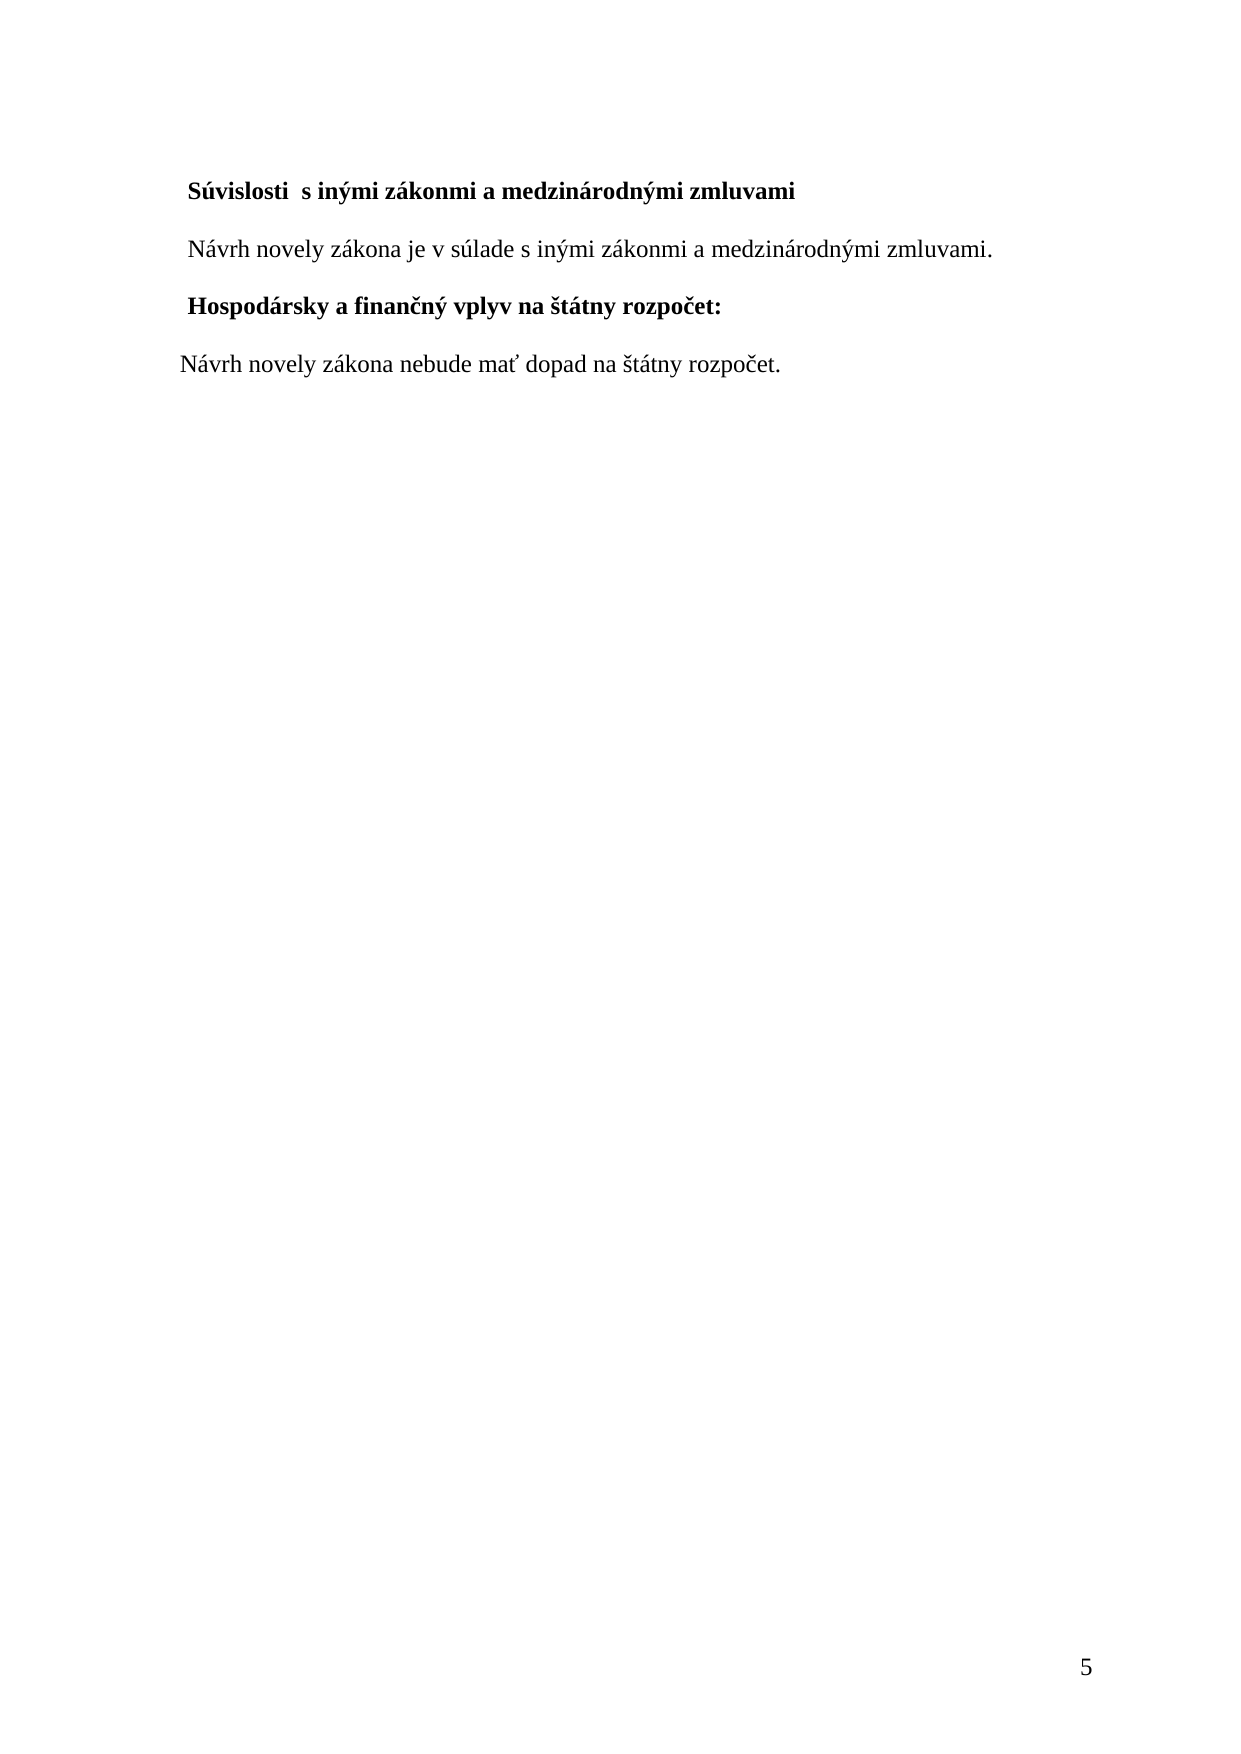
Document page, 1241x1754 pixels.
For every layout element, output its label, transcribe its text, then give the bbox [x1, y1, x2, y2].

text Návrh novely zákona nebude mať dopad na štátny rozpočet. [179, 349, 1093, 378]
text Súvislosti s inými zákonmi a medzinárodnými zmluvami [150, 176, 1093, 205]
text Návrh novely zákona je v súlade s inými zákonmi a medzinárodnými zmluvami. [150, 234, 1093, 263]
text Hospodársky a finančný vplyv na štátny rozpočet: [150, 291, 1093, 320]
